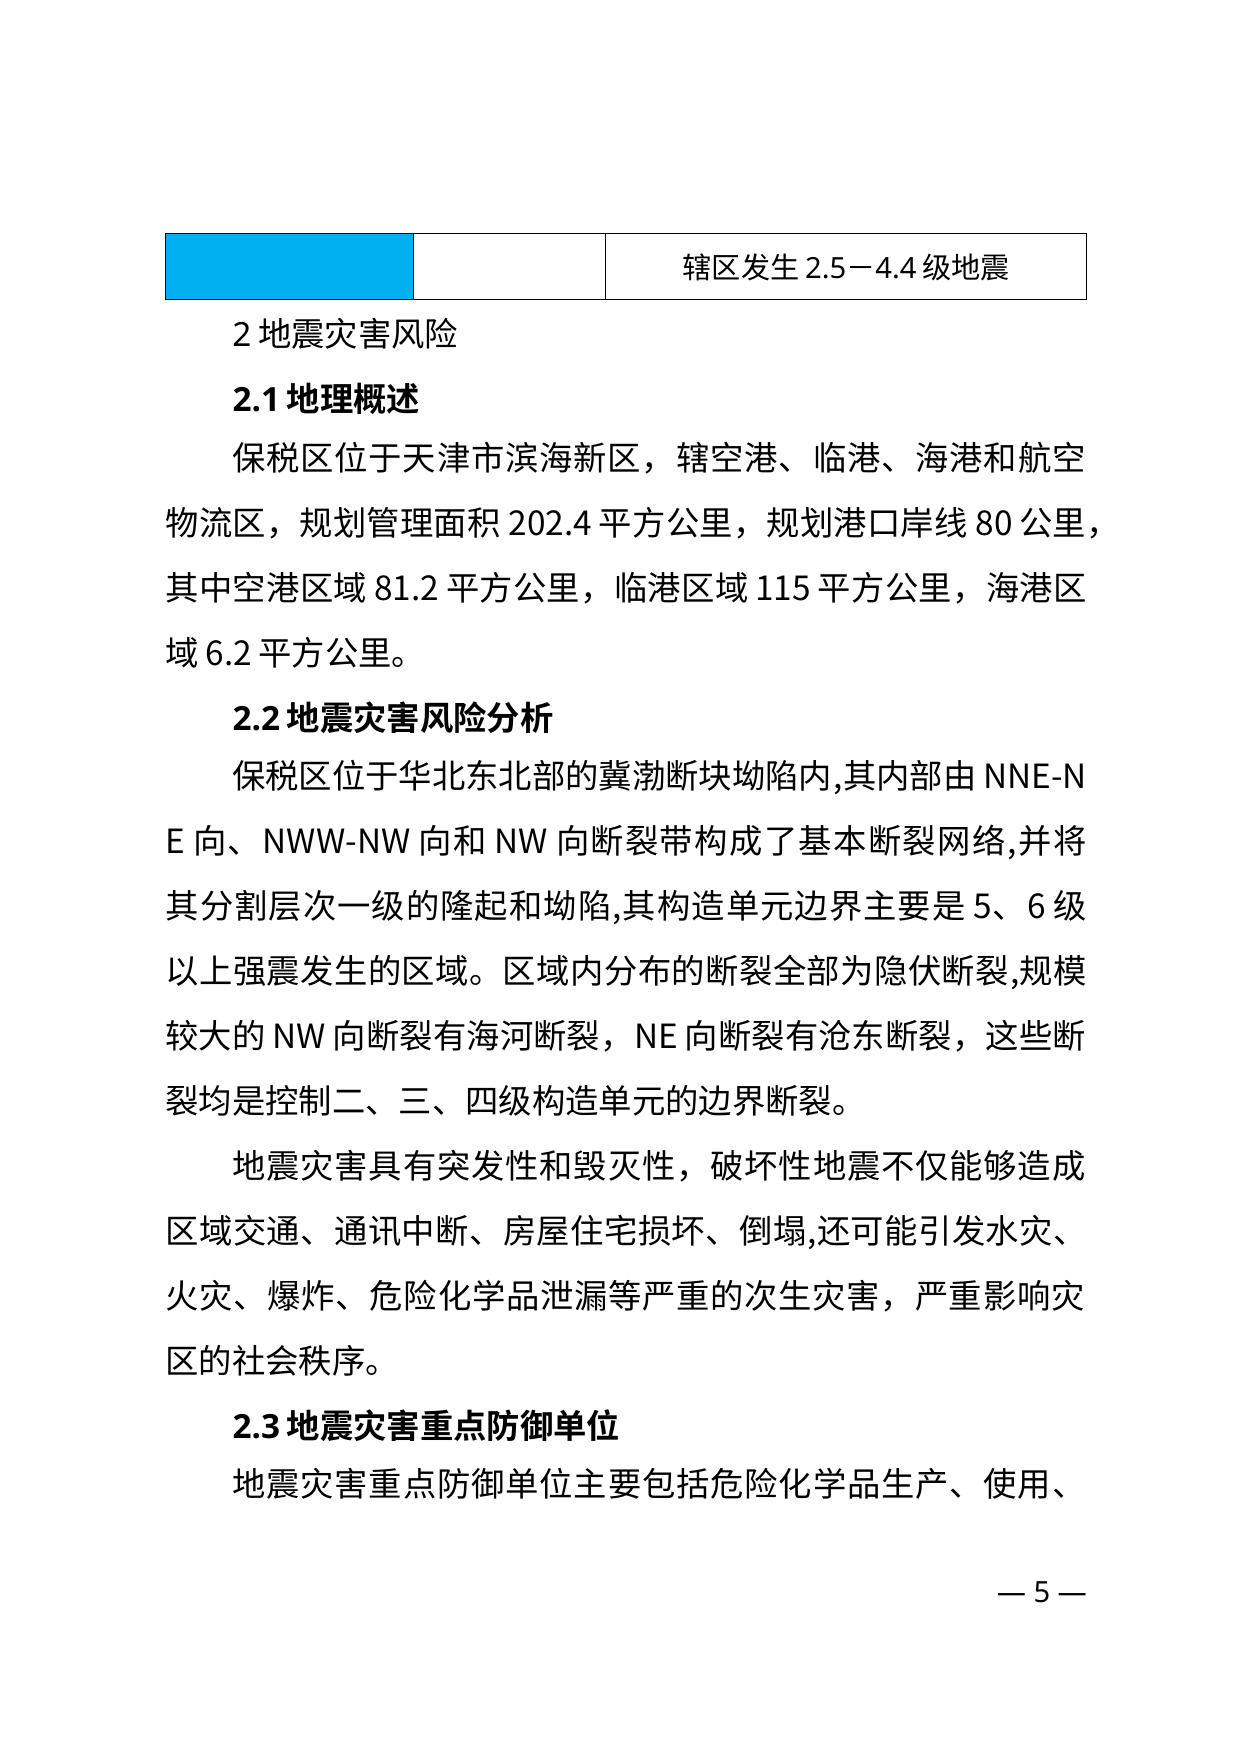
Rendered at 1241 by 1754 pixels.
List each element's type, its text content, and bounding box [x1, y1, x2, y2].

text 2地震灾害风险 [165, 300, 1087, 365]
text 地震灾害具有突发性和毁灭性，破坏性地震不仅能够造成区域交通、通讯中断、房屋住宅损坏、倒塌,还可能引发水灾、火灾、爆炸、危险化学品泄漏等严重的次生灾害，严重影响灾区的社会秩序。 [165, 1132, 1087, 1392]
text 保税区位于天津市滨海新区，辖空港、临港、海港和航空物流区，规划管理面积202.4平方公里，规划港口岸线80公里，其中空港区域81.2平方公里，临港区域115平方公里，海港区域6.2平方公里。 [165, 423, 1087, 683]
text 2.3地震灾害重点防御单位 [165, 1392, 1087, 1450]
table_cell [606, 234, 1086, 299]
text 2.2地震灾害风险分析 [165, 683, 1087, 742]
text 保税区位于华北东北部的冀渤断块坳陷内,其内部由NNE-NE向、NWW-NW向和NW向断裂带构成了基本断裂网络,并将其分割层次一级的隆起和坳陷,其构造单元边界主要是5、6级以上强震发生的区域。区域内分布的断裂全部为隐伏断裂,规模较大的NW向断裂有海河断裂，NE向断裂有沧东断裂，这些断裂均是控制二、三、四级构造单元的边界断裂。 [165, 742, 1087, 1132]
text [165, 1450, 1087, 1515]
table_cell 无 [414, 234, 605, 299]
table_cell 一般 [166, 234, 413, 299]
text 2.1地理概述 [165, 365, 1087, 423]
